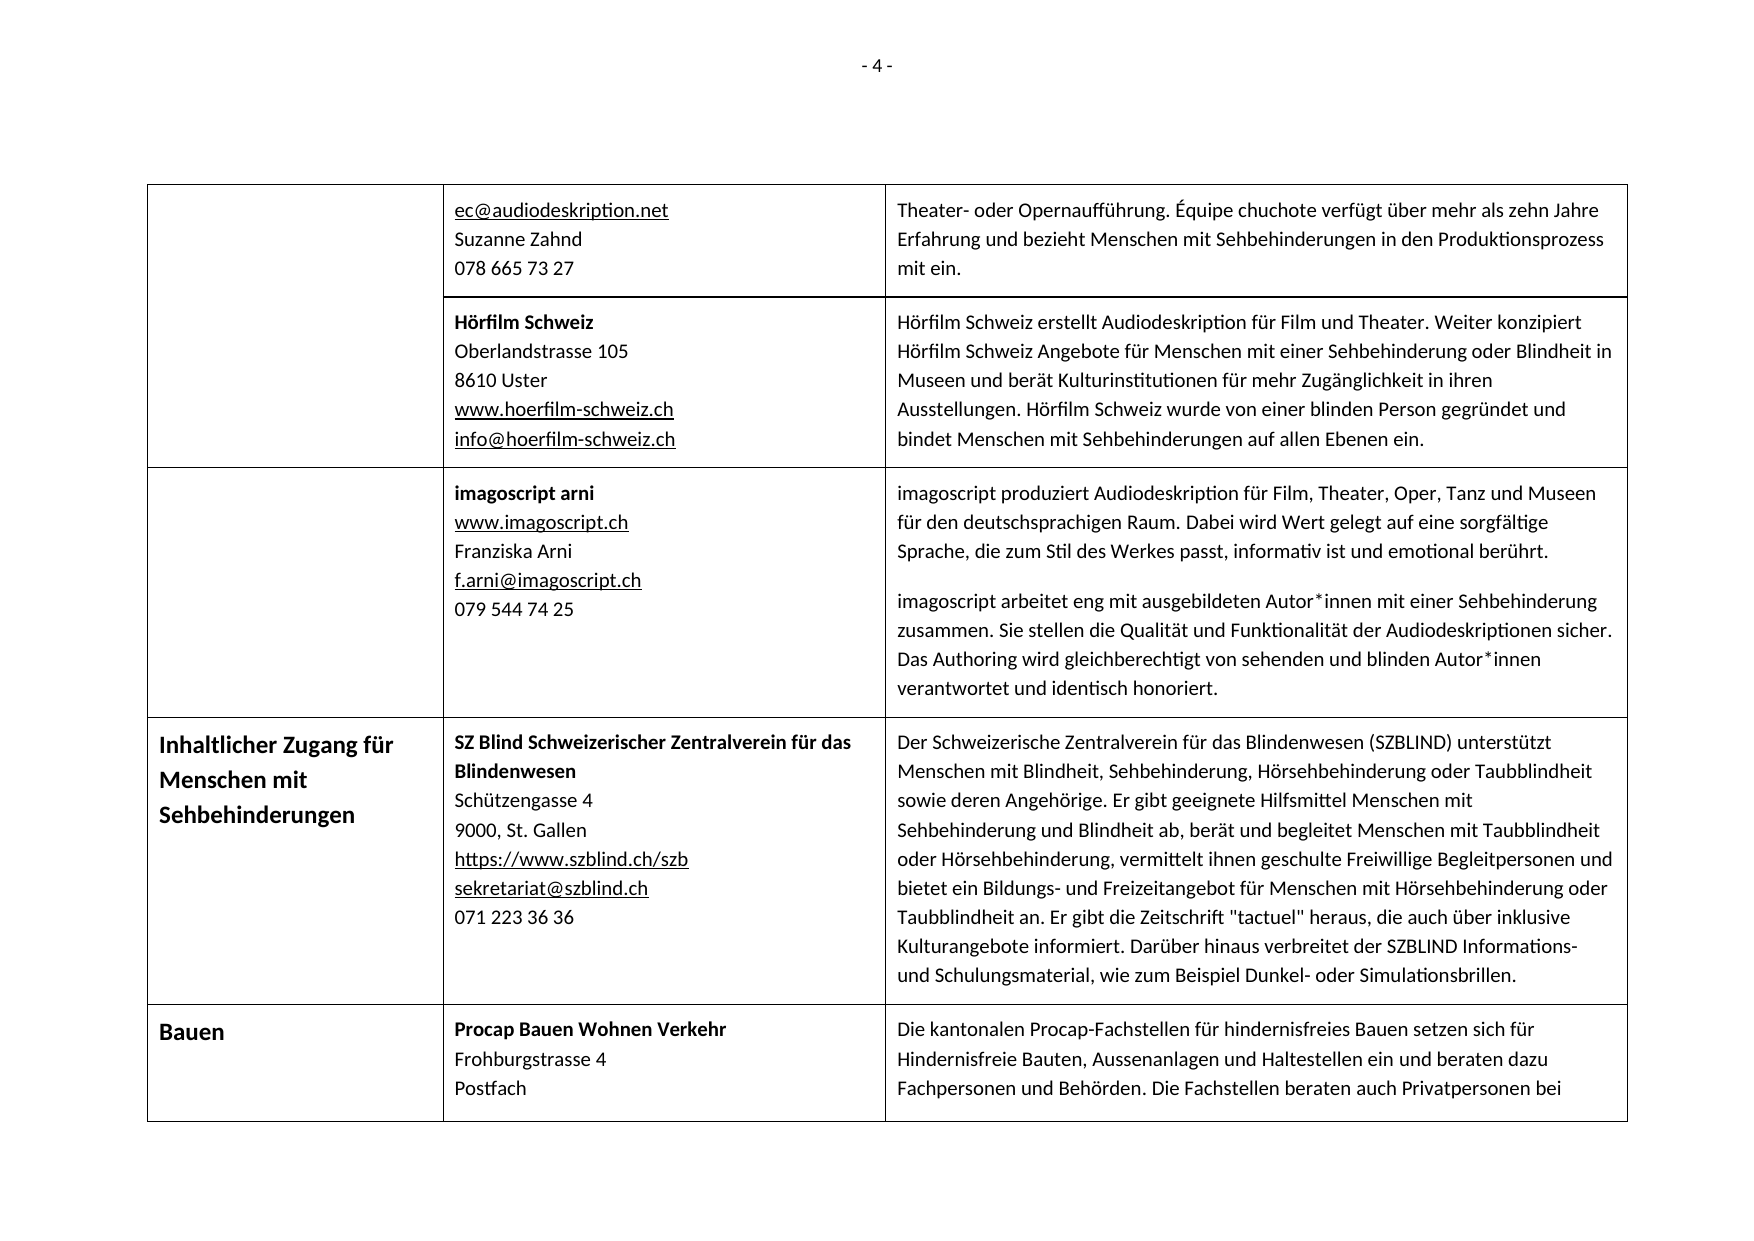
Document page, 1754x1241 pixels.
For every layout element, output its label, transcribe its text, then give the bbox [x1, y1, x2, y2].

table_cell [444, 185, 885, 296]
table_cell imagoscript produziert Audiodeskription für Film, Theater, Oper, Tanz und Museen für den deutschsprachigen Raum. Dabei wird Wert gelegt auf eine sorgfältige Sprache, die zum Stil des Werkes passt, informativ ist und emotional berührt. imagoscript arbeitet eng mit ausgebildeten Autor*innen mit einer Sehbehinderung zusammen. Sie stellen die Qualität und Funktionalität der Audiodeskriptionen sicher. Das Authoring wird gleichberechtigt von sehenden und blinden Autor*innen verantwortet und identisch honoriert. [886, 468, 1627, 717]
table_cell Hörfilm Schweiz Oberlandstrasse 105 8610 Uster www.hoerfilm-schweiz.ch info@hoerfilm-schweiz.ch [444, 298, 885, 467]
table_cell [886, 1005, 1627, 1121]
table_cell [444, 1005, 885, 1121]
table_cell Inhaltlicher Zugang für Menschen mit Sehbehinderungen [148, 718, 443, 1004]
table_cell Hörfilm Schweiz erstellt Audiodeskription für Film und Theater. Weiter konzipiert Hörfilm Schweiz Angebote für Menschen mit einer Sehbehinderung oder Blindheit in Museen und berät Kulturinstitutionen für mehr Zugänglichkeit in ihren Ausstellungen. Hörfilm Schweiz wurde von einer blinden Person gegründet und bindet Menschen mit Sehbehinderungen auf allen Ebenen ein. [886, 298, 1627, 467]
table_cell imagoscript arni www.imagoscript.ch Franziska Arni f.arni@imagoscript.ch 079 544 74 25 [444, 468, 885, 717]
table_cell Bauen [148, 1005, 443, 1121]
table_cell Der Schweizerische Zentralverein für das Blindenwesen (SZBLIND) unterstützt Menschen mit Blindheit, Sehbehinderung, Hörsehbehinderung oder Taubblindheit sowie deren Angehörige. Er gibt geeignete Hilfsmittel Menschen mit Sehbehinderung und Blindheit ab, berät und begleitet Menschen mit Taubblindheit oder Hörsehbehinderung, vermittelt ihnen geschulte Freiwillige Begleitpersonen und bietet ein Bildungs- und Freizeitangebot für Menschen mit Hörsehbehinderung oder Taubblindheit an. Er gibt die Zeitschrift "tactuel" heraus, die auch über inklusive Kulturangebote informiert. Darüber hinaus verbreitet der SZBLIND Informations- und Schulungsmaterial, wie zum Beispiel Dunkel- oder Simulationsbrillen. [886, 718, 1627, 1004]
table_cell [148, 468, 443, 717]
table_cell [886, 185, 1627, 296]
table_cell SZ Blind Schweizerischer Zentralverein für das Blindenwesen Schützengasse 4 9000, St. Gallen https://www.szblind.ch/szb sekretariat@szblind.ch 071 223 36 36 [444, 718, 885, 1004]
